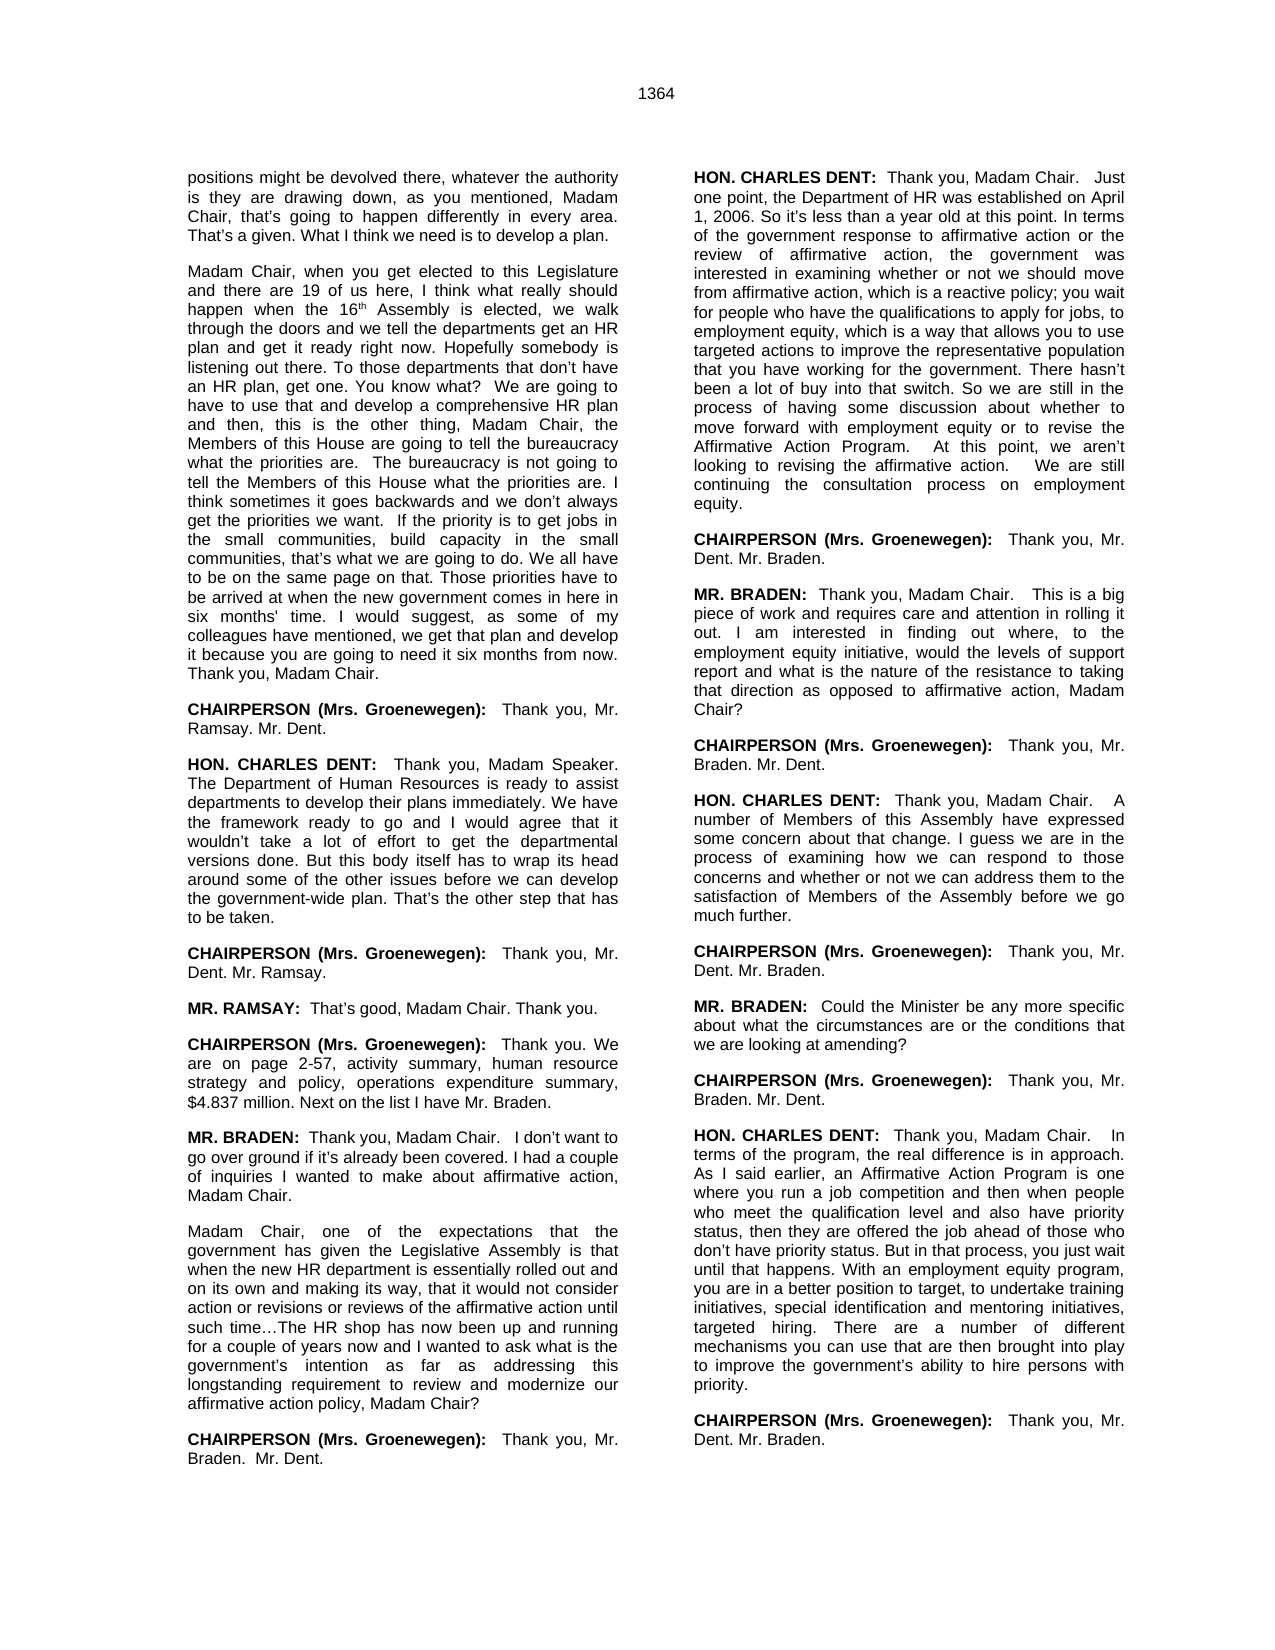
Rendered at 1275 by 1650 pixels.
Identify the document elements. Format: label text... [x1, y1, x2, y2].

text CHAIRPERSON (Mrs. Groenewegen): Thank you, Mr. Dent. Mr. Braden. [694, 942, 1125, 980]
text HON. CHARLES DENT: Thank you, Madam Chair. A number of Members of this Assembly have expressed some concern about that change. I guess we are in the process of examining how we can respond to those concerns and whether or not we can address them to the satisfaction of Members of the Assembly before we go much further. [694, 791, 1125, 925]
text CHAIRPERSON (Mrs. Groenewegen): Thank you, Mr. Braden. Mr. Dent. [694, 1071, 1125, 1109]
text MR. BRADEN: Thank you, Madam Chair. I don’t want to go over ground if it’s already been covered. I had a couple of inquiries I wanted to make about affirmative action, Madam Chair. [187, 1128, 619, 1205]
text Madam Chair, one of the expectations that the government has given the Legislative Assembly is that when the new HR department is essentially rolled out and on its own and making its way, that it would not consider action or revisions or reviews of the affirmative action until such time…The HR shop has now been up and running for a couple of years now and I wanted to ask what is the government’s intention as far as addressing this longstanding requirement to review and modernize our affirmative action policy, Madam Chair? [187, 1222, 619, 1413]
text CHAIRPERSON (Mrs. Groenewegen): Thank you, Mr. Dent. Mr. Ramsay. [187, 944, 619, 982]
text CHAIRPERSON (Mrs. Groenewegen): Thank you, Mr. Braden. Mr. Dent. [187, 1430, 619, 1468]
text MR. BRADEN: Thank you, Madam Chair. This is a big piece of work and requires care and attention in rolling it out. I am interested in finding out where, to the employment equity initiative, would the levels of support report and what is the nature of the resistance to taking that direction as opposed to affirmative action, Madam Chair? [694, 585, 1125, 719]
text CHAIRPERSON (Mrs. Groenewegen): Thank you, Mr. Dent. Mr. Braden. [694, 530, 1125, 568]
text CHAIRPERSON (Mrs. Groenewegen): Thank you, Mr. Braden. Mr. Dent. [694, 736, 1125, 774]
text CHAIRPERSON (Mrs. Groenewegen): Thank you, Mr. Ramsay. Mr. Dent. [187, 700, 619, 738]
text Madam Chair, when you get elected to this Legislature and there are 19 of us here, I think what really should happen when the 16th Assembly is elected, we walk through the doors and we tell the departments get an HR plan and get it ready right now. Hopefully somebody is listening out there. To those departments that don’t have an HR plan, get one. You know what? We are going to have to use that and develop a comprehensive HR plan and then, this is the other thing, Madam Chair, the Members of this House are going to tell the bureaucracy what the priorities are. The bureaucracy is not going to tell the Members of this House what the priorities are. I think sometimes it goes backwards and we don’t always get the priorities we want. If the priority is to get jobs in the small communities, build capacity in the small communities, that’s what we are going to do. We all have to be on the same page on that. Those priorities have to be arrived at when the new government comes in here in six months' time. I would suggest, as some of my colleagues have mentioned, we get that plan and develop it because you are going to need it six months from now. Thank you, Madam Chair. [187, 262, 619, 683]
text MR. BRADEN: Could the Minister be any more specific about what the circumstances are or the conditions that we are looking at amending? [694, 997, 1125, 1054]
text HON. CHARLES DENT: Thank you, Madam Chair. Just one point, the Department of HR was established on April 1, 2006. So it’s less than a year old at this point. In terms of the government response to affirmative action or the review of affirmative action, the government was interested in examining whether or not we should move from affirmative action, which is a reactive policy; you wait for people who have the qualifications to apply for jobs, to employment equity, which is a way that allows you to use targeted actions to improve the representative population that you have working for the government. There hasn’t been a lot of buy into that switch. So we are still in the process of having some discussion about whether to move forward with employment equity or to revise the Affirmative Action Program. At this point, we aren’t looking to revising the affirmative action. We are still continuing the consultation process on employment equity. [694, 168, 1125, 513]
text CHAIRPERSON (Mrs. Groenewegen): Thank you. We are on page 2-57, activity summary, human resource strategy and policy, operations expenditure summary, $4.837 million. Next on the list I have Mr. Braden. [187, 1035, 619, 1112]
text CHAIRPERSON (Mrs. Groenewegen): Thank you, Mr. Dent. Mr. Braden. [694, 1411, 1125, 1449]
text HON. CHARLES DENT: Thank you, Madam Speaker. The Department of Human Resources is ready to assist departments to develop their plans immediately. We have the framework ready to go and I would agree that it wouldn’t take a lot of effort to get the departmental versions done. But this body itself has to wrap its head around some of the other issues before we can develop the government-wide plan. That’s the other step that has to be taken. [187, 755, 619, 927]
text HON. CHARLES DENT: Thank you, Madam Chair. In terms of the program, the real difference is in approach. As I said earlier, an Affirmative Action Program is one where you run a job competition and then when people who meet the qualification level and also have priority status, then they are offered the job ahead of those who don’t have priority status. But in that process, you just wait until that happens. With an employment equity program, you are in a better position to target, to undertake training initiatives, special identification and mentoring initiatives, targeted hiring. There are a number of different mechanisms you can use that are then brought into play to improve the government’s ability to hire persons with priority. [694, 1126, 1125, 1394]
text MR. RAMSAY: That’s good, Madam Chair. Thank you. [187, 999, 619, 1018]
